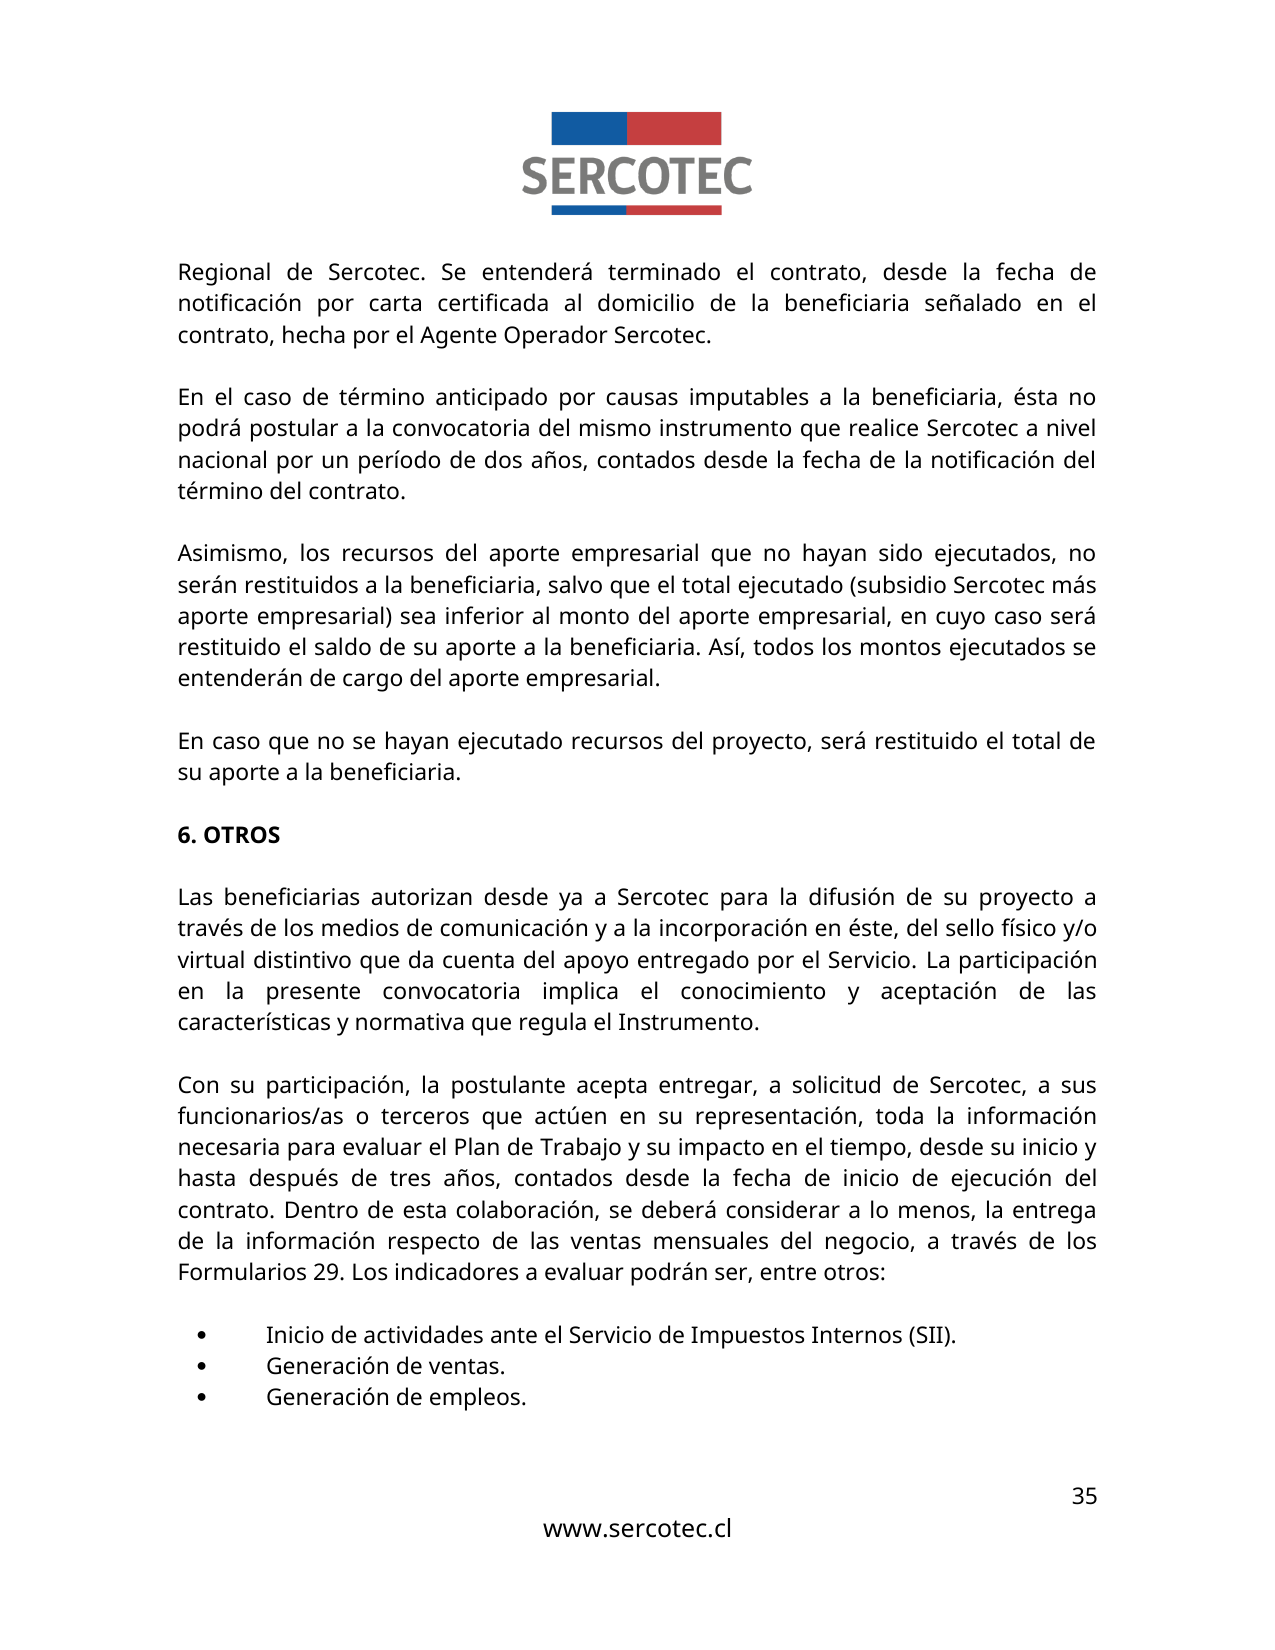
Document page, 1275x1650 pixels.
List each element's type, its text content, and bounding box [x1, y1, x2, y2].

text En caso que no se hayan ejecutado recursos del proyecto, será restituido el total de su aporte a la beneficiaria. [177, 725, 1098, 787]
list Generación de empleos. [198, 1381, 1098, 1412]
list Generación de ventas. [198, 1350, 1098, 1381]
list Inicio de actividades ante el Servicio de Impuestos Internos (SII). [198, 1319, 1098, 1350]
text 6. OTROS [177, 819, 1098, 850]
text Con su participación, la postulante acepta entregar, a solicitud de Sercotec, a sus funcionarios/as o terceros que actúen en su representación, toda la información necesaria para evaluar el Plan de Trabajo y su impacto en el tiempo, desde su inicio y hasta después de tres años, contados desde la fecha de inicio de ejecución del contrato. Dentro de esta colaboración, se deberá considerar a lo menos, la entrega de la información respecto de las ventas mensuales del negocio, a través de los Formularios 29. Los indicadores a evaluar podrán ser, entre otros: [177, 1069, 1098, 1287]
text Asimismo, los recursos del aporte empresarial que no hayan sido ejecutados, no serán restituidos a la beneficiaria, salvo que el total ejecutado (subsidio Sercotec más aporte empresarial) sea inferior al monto del aporte empresarial, en cuyo caso será restituido el saldo de su aporte a la beneficiaria. Así, todos los montos ejecutados se entenderán de cargo del aporte empresarial. [177, 537, 1098, 694]
text Las beneficiarias autorizan desde ya a Sercotec para la difusión de su proyecto a través de los medios de comunicación y a la incorporación en éste, del sello físico y/o virtual distintivo que da cuenta del apoyo entregado por el Servicio. La participación en la presente convocatoria implica el conocimiento y aceptación de las características y normativa que regula el Instrumento. [177, 881, 1098, 1037]
text En el caso de término anticipado por causas imputables a la beneficiaria, ésta no podrá postular a la convocatoria del mismo instrumento que realice Sercotec a nivel nacional por un período de dos años, contados desde la fecha de la notificación del término del contrato. [177, 381, 1098, 506]
picture [512, 105, 763, 225]
